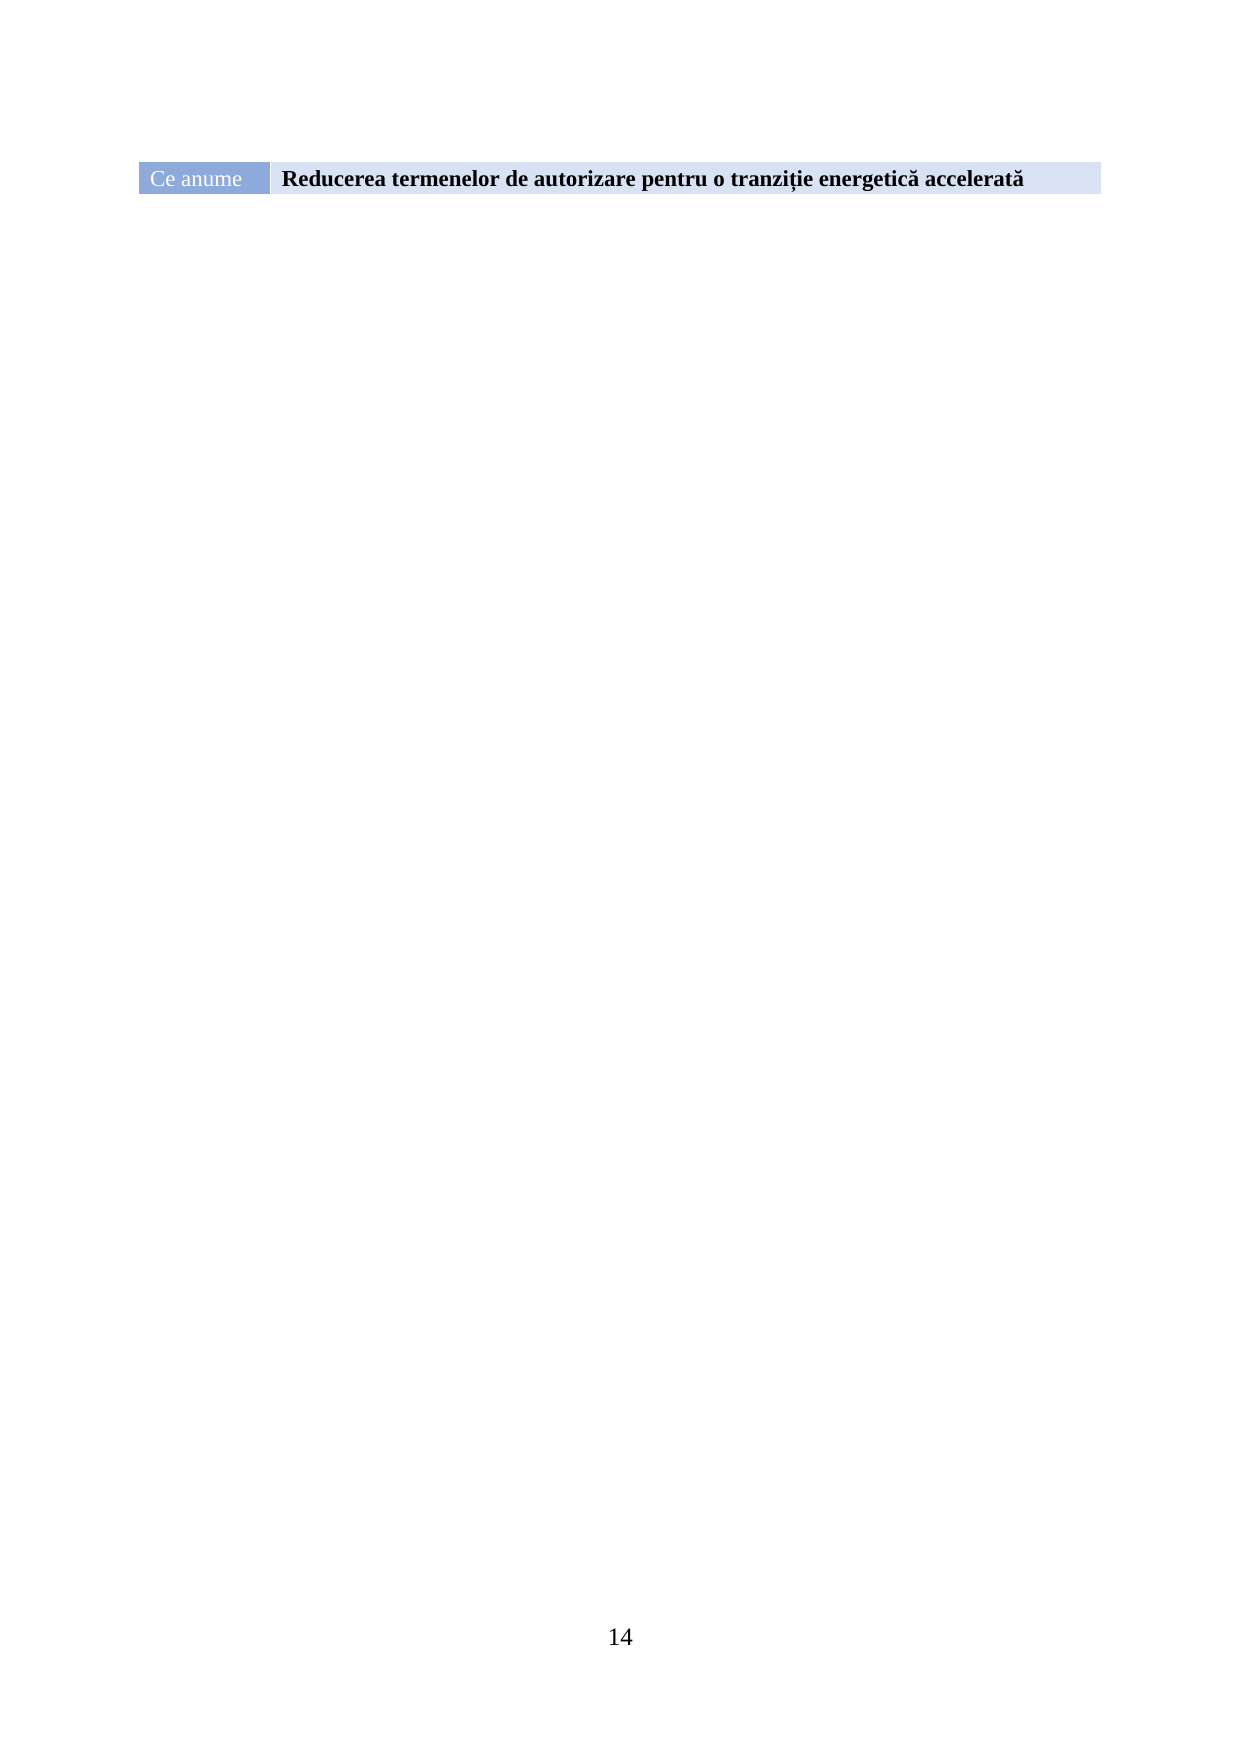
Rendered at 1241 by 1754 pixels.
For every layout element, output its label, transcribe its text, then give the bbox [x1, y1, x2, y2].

table_header Reducerea termenelor de autorizare pentru o tranziție energetică accelerată [271, 162, 1101, 194]
table_header Ce anume [139, 162, 270, 194]
